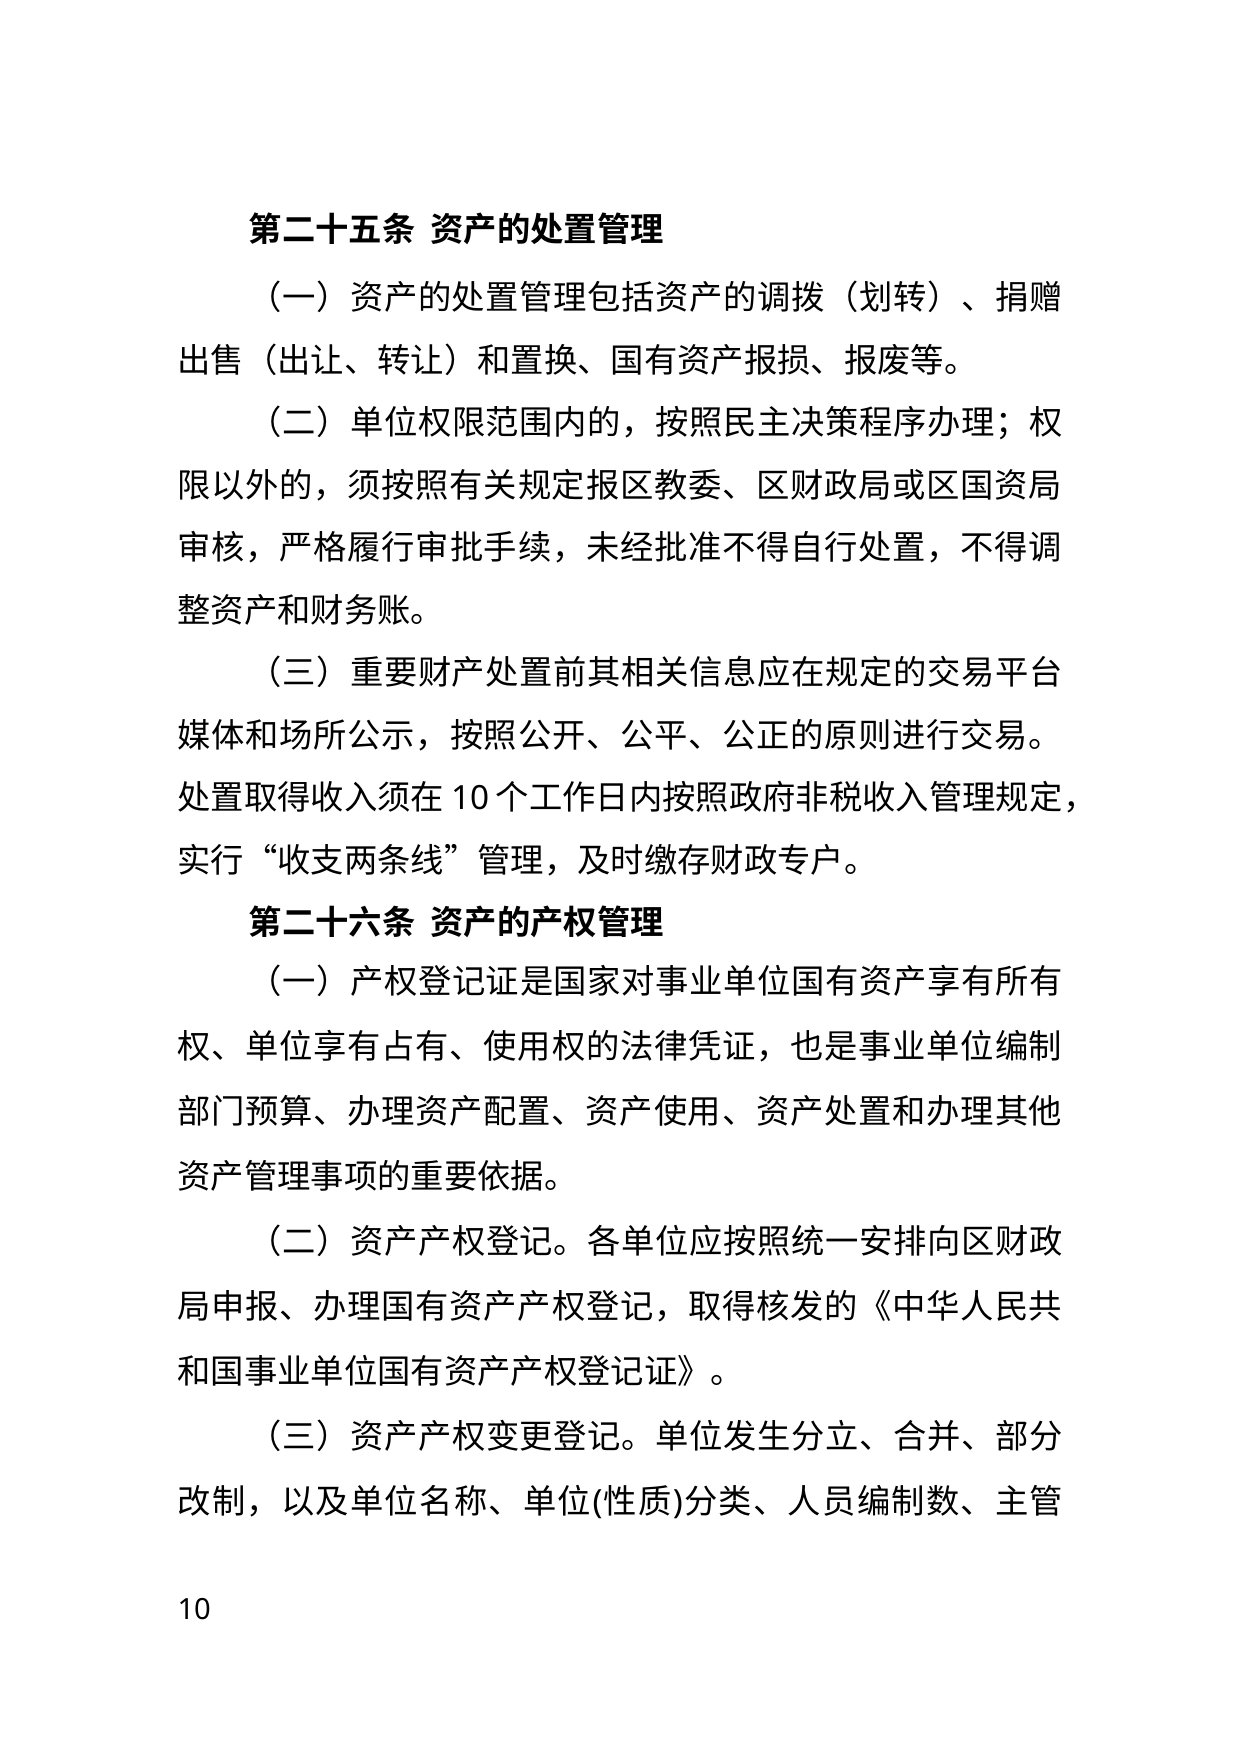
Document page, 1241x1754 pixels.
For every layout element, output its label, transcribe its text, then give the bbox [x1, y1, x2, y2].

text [177, 1402, 1063, 1532]
text （一）产权登记证是国家对事业单位国有资产享有所有权、单位享有占有、使用权的法律凭证，也是事业单位编制部门预算、办理资产配置、资产使用、资产处置和办理其他资产管理事项的重要依据。 [177, 947, 1063, 1207]
text （二）单位权限范围内的，按照民主决策程序办理；权限以外的，须按照有关规定报区教委、区财政局或区国资局审核，严格履行审批手续，未经批准不得自行处置，不得调整资产和财务账。 [177, 384, 1063, 634]
text （一）资产的处置管理包括资产的调拨（划转）、捐赠、出售（出让、转让）和置换、国有资产报损、报废等。 [177, 259, 1063, 384]
text （三）重要财产处置前其相关信息应在规定的交易平台、媒体和场所公示，按照公开、公平、公正的原则进行交易。处置取得收入须在10个工作日内按照政府非税收入管理规定，实行“收支两条线”管理，及时缴存财政专户。 [177, 634, 1063, 884]
text 第二十六条 资产的产权管理 [177, 884, 1063, 947]
text （二）资产产权登记。各单位应按照统一安排向区财政局申报、办理国有资产产权登记，取得核发的《中华人民共和国事业单位国有资产产权登记证》。 [177, 1207, 1063, 1402]
text 第二十五条 资产的处置管理 [177, 194, 1063, 259]
